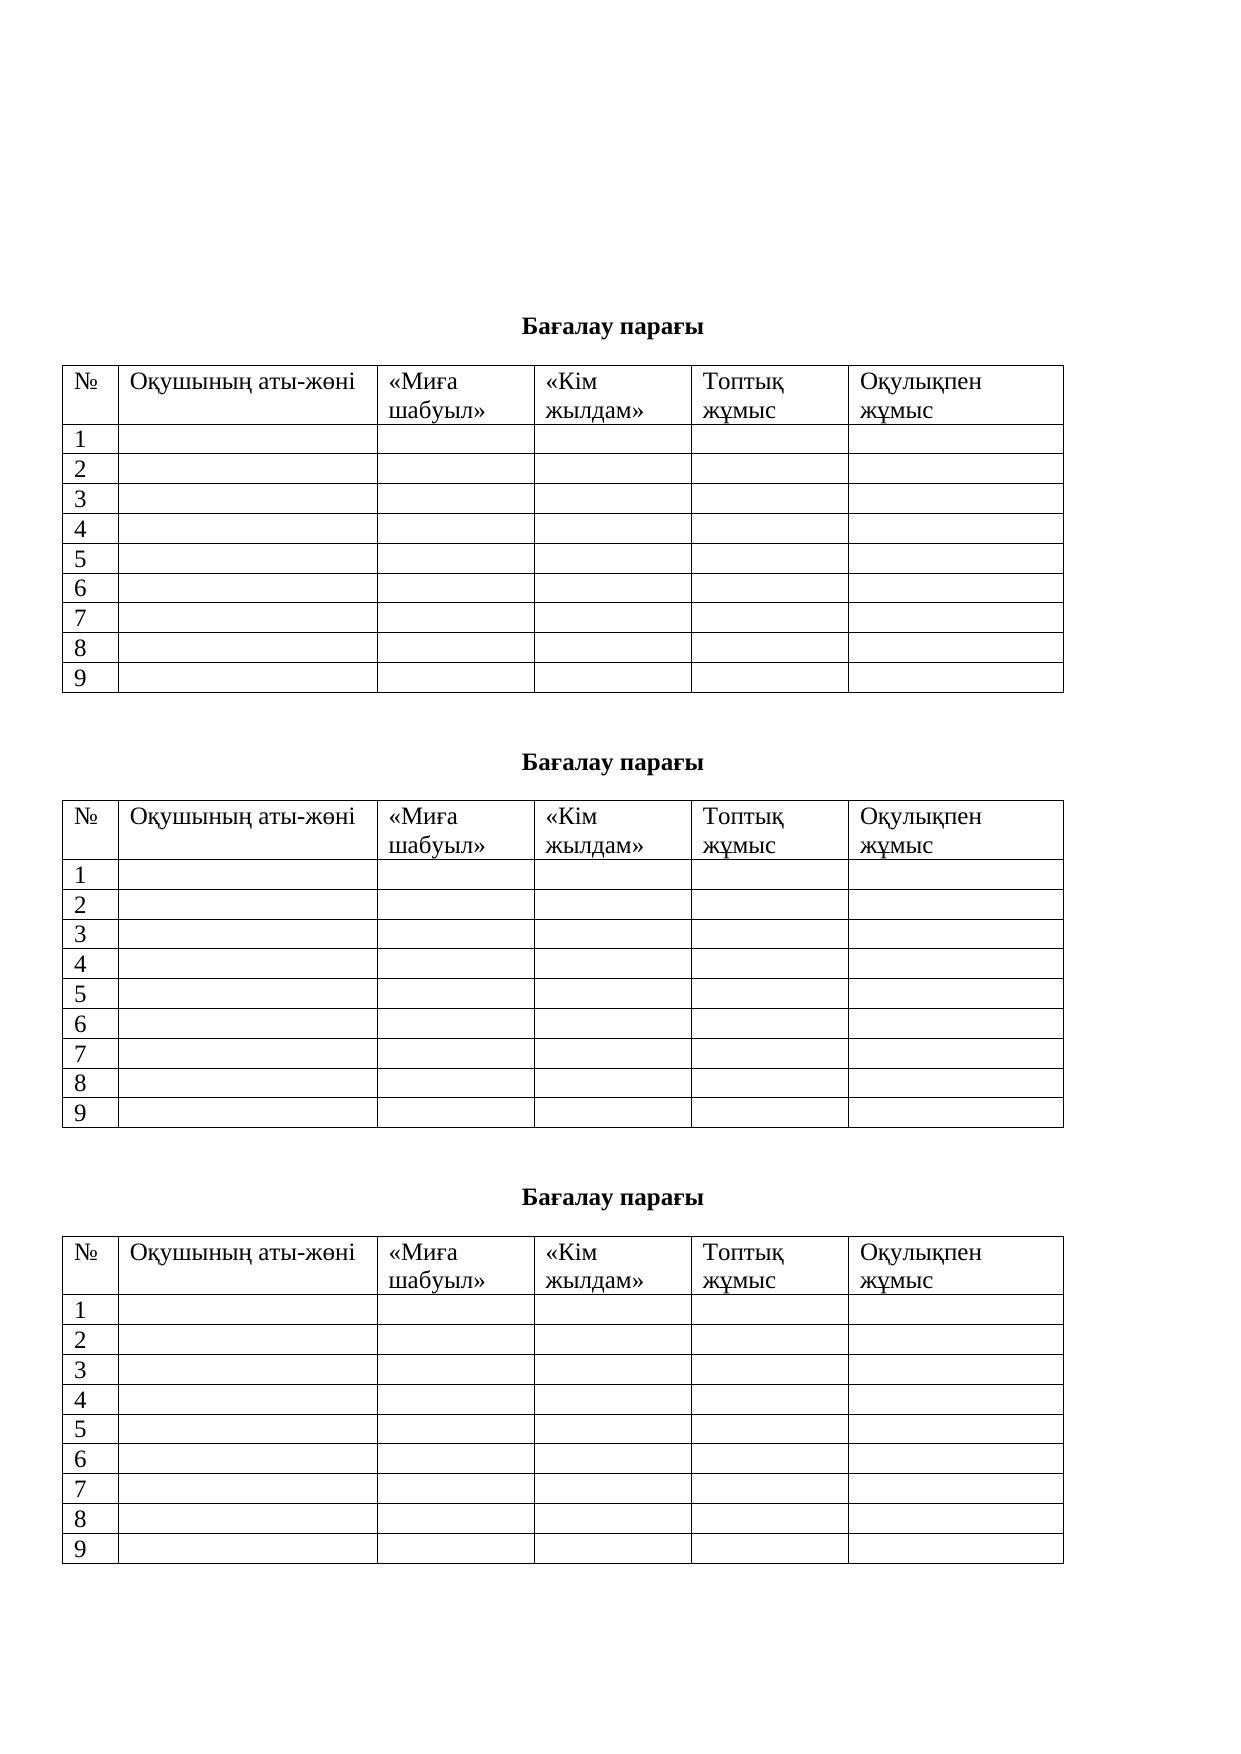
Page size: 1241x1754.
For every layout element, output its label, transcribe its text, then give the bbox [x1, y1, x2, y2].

table_cell [378, 860, 534, 889]
table_cell 1 [63, 860, 118, 889]
table_header «Миға шабуыл» [378, 1237, 534, 1294]
table_cell [535, 1039, 691, 1067]
table_cell 5 [63, 544, 118, 572]
table_cell [378, 484, 534, 513]
table_cell 7 [63, 1474, 118, 1503]
table_cell [849, 454, 1063, 483]
table_cell [692, 860, 848, 889]
table_cell 1 [63, 1295, 118, 1324]
table_cell [535, 633, 691, 662]
table_header Оқулықпен жұмыс [849, 801, 1063, 859]
table_cell [849, 890, 1063, 918]
table_cell 9 [63, 1098, 118, 1127]
table_cell [692, 979, 848, 1008]
table_cell [378, 1444, 534, 1473]
table_cell [535, 1474, 691, 1503]
table_cell [692, 603, 848, 632]
table_cell [849, 920, 1063, 948]
table_header Топтық жұмыс [692, 1237, 848, 1294]
table_cell [119, 949, 377, 978]
table_header Оқушының аты-жөні [119, 801, 377, 859]
table_cell [849, 949, 1063, 978]
table_cell [378, 949, 534, 978]
table_cell [378, 603, 534, 632]
table_header «Миға шабуыл» [378, 366, 534, 423]
table_header Топтық жұмыс [692, 801, 848, 859]
table_cell 9 [63, 1534, 118, 1562]
table_cell 6 [63, 1009, 118, 1038]
table_cell [535, 603, 691, 632]
table_cell [692, 1355, 848, 1384]
table_cell [119, 574, 377, 602]
table_cell [535, 1415, 691, 1443]
table_cell [692, 663, 848, 692]
table_cell [378, 454, 534, 483]
table_cell [692, 949, 848, 978]
table_cell 5 [63, 979, 118, 1008]
table_cell [849, 484, 1063, 513]
table_cell [535, 1009, 691, 1038]
table_cell [378, 1385, 534, 1413]
table_cell [119, 484, 377, 513]
table_cell [535, 1385, 691, 1413]
table_cell [119, 890, 377, 918]
table_header Оқулықпен жұмыс [849, 1237, 1063, 1294]
table_cell [378, 979, 534, 1008]
table_cell 6 [63, 1444, 118, 1473]
table_cell [535, 1098, 691, 1127]
table_cell [119, 1444, 377, 1473]
table_cell 2 [63, 1325, 118, 1354]
table_cell [119, 425, 377, 453]
table_header «Кім жылдам» [535, 366, 691, 423]
table_cell [119, 633, 377, 662]
table_header «Кім жылдам» [535, 801, 691, 859]
table_cell [849, 1009, 1063, 1038]
table_cell [119, 514, 377, 543]
table_cell [378, 633, 534, 662]
table_cell [692, 1295, 848, 1324]
table_cell [119, 663, 377, 692]
table_cell [378, 663, 534, 692]
table_header № [63, 366, 118, 423]
table_cell [535, 920, 691, 948]
table_cell [119, 544, 377, 572]
table_cell [535, 890, 691, 918]
table_cell [535, 574, 691, 602]
table_cell [119, 1098, 377, 1127]
table_cell [378, 920, 534, 948]
table_cell [535, 454, 691, 483]
table_cell 2 [63, 454, 118, 483]
table_header Оқулықпен жұмыс [849, 366, 1063, 423]
table_cell [692, 1009, 848, 1038]
table_header № [63, 801, 118, 859]
table_cell [119, 1295, 377, 1324]
table_cell [849, 633, 1063, 662]
table_cell [535, 544, 691, 572]
table_cell [119, 1039, 377, 1067]
table_cell 3 [63, 920, 118, 948]
table_cell [378, 1415, 534, 1443]
table_cell [119, 1325, 377, 1354]
table_cell [119, 454, 377, 483]
table_cell [119, 979, 377, 1008]
table_cell [692, 890, 848, 918]
table_cell 2 [63, 890, 118, 918]
table_cell 4 [63, 949, 118, 978]
table_cell [692, 1534, 848, 1562]
table_cell [692, 484, 848, 513]
table_cell [119, 1415, 377, 1443]
table_cell 9 [63, 663, 118, 692]
table_header Топтық жұмыс [692, 366, 848, 423]
table_cell [119, 1069, 377, 1097]
table_cell [692, 1444, 848, 1473]
table_cell [378, 514, 534, 543]
table_cell [378, 1355, 534, 1384]
table_cell [119, 1355, 377, 1384]
table_cell 7 [63, 1039, 118, 1067]
table_header № [63, 1237, 118, 1294]
table_cell [378, 890, 534, 918]
table_cell [119, 1385, 377, 1413]
table_cell 8 [63, 1504, 118, 1533]
table_cell [378, 1098, 534, 1127]
table_cell [849, 425, 1063, 453]
text Бағалау парағы [74, 1182, 1152, 1211]
table_cell [378, 1009, 534, 1038]
table_cell [119, 603, 377, 632]
table_cell [849, 514, 1063, 543]
table_header «Миға шабуыл» [378, 801, 534, 859]
table_cell [849, 1385, 1063, 1413]
table_cell [378, 1474, 534, 1503]
table_header «Кім жылдам» [535, 1237, 691, 1294]
table_cell [535, 663, 691, 692]
table_cell 3 [63, 1355, 118, 1384]
table_cell [119, 920, 377, 948]
table_cell [535, 1504, 691, 1533]
table_cell [849, 574, 1063, 602]
table_cell [849, 1355, 1063, 1384]
table_cell [849, 1098, 1063, 1127]
table_cell [849, 1039, 1063, 1067]
table_header Оқушының аты-жөні [119, 366, 377, 423]
table_cell [535, 949, 691, 978]
table_cell 7 [63, 603, 118, 632]
table_cell [535, 979, 691, 1008]
table_cell [692, 425, 848, 453]
table_cell [378, 1069, 534, 1097]
table_cell [378, 1039, 534, 1067]
table_cell 5 [63, 1415, 118, 1443]
table_cell [119, 1474, 377, 1503]
table_cell [692, 1385, 848, 1413]
table_cell [535, 1355, 691, 1384]
table_cell 3 [63, 484, 118, 513]
table_cell [849, 1069, 1063, 1097]
table_cell [692, 633, 848, 662]
table_cell [849, 1295, 1063, 1324]
table_cell [535, 1534, 691, 1562]
table_cell [849, 1444, 1063, 1473]
table_cell [849, 1534, 1063, 1562]
table_cell [849, 979, 1063, 1008]
table_cell 8 [63, 1069, 118, 1097]
table_cell 1 [63, 425, 118, 453]
table_cell [535, 860, 691, 889]
table_cell [378, 574, 534, 602]
table_cell [692, 1474, 848, 1503]
table_cell [692, 544, 848, 572]
table_cell [849, 603, 1063, 632]
table_cell [378, 544, 534, 572]
table_cell [692, 920, 848, 948]
table_cell [378, 1534, 534, 1562]
table_cell [378, 1325, 534, 1354]
table_cell [378, 425, 534, 453]
table_cell [378, 1504, 534, 1533]
table_cell [535, 484, 691, 513]
table_cell [849, 544, 1063, 572]
table_cell [535, 1069, 691, 1097]
table_cell [692, 1098, 848, 1127]
table_cell [692, 454, 848, 483]
table_cell [535, 1295, 691, 1324]
table_cell [692, 1069, 848, 1097]
table_cell [692, 1415, 848, 1443]
table_cell 6 [63, 574, 118, 602]
table_cell [535, 514, 691, 543]
table_cell 4 [63, 1385, 118, 1413]
table_cell [119, 1534, 377, 1562]
table_cell 8 [63, 633, 118, 662]
table_cell [692, 1325, 848, 1354]
table_cell [119, 860, 377, 889]
text Бағалау парағы [74, 747, 1152, 775]
table_cell [119, 1504, 377, 1533]
table_cell [849, 663, 1063, 692]
table_cell [535, 425, 691, 453]
table_cell [535, 1444, 691, 1473]
table_cell 4 [63, 514, 118, 543]
table_cell [119, 1009, 377, 1038]
table_cell [692, 514, 848, 543]
table_cell [849, 860, 1063, 889]
table_cell [692, 1039, 848, 1067]
text Бағалау парағы [74, 311, 1152, 340]
table_cell [692, 574, 848, 602]
table_cell [849, 1325, 1063, 1354]
table_header Оқушының аты-жөні [119, 1237, 377, 1294]
table_cell [692, 1504, 848, 1533]
table_cell [535, 1325, 691, 1354]
table_cell [849, 1474, 1063, 1503]
table_cell [378, 1295, 534, 1324]
table_cell [849, 1415, 1063, 1443]
table_cell [849, 1504, 1063, 1533]
